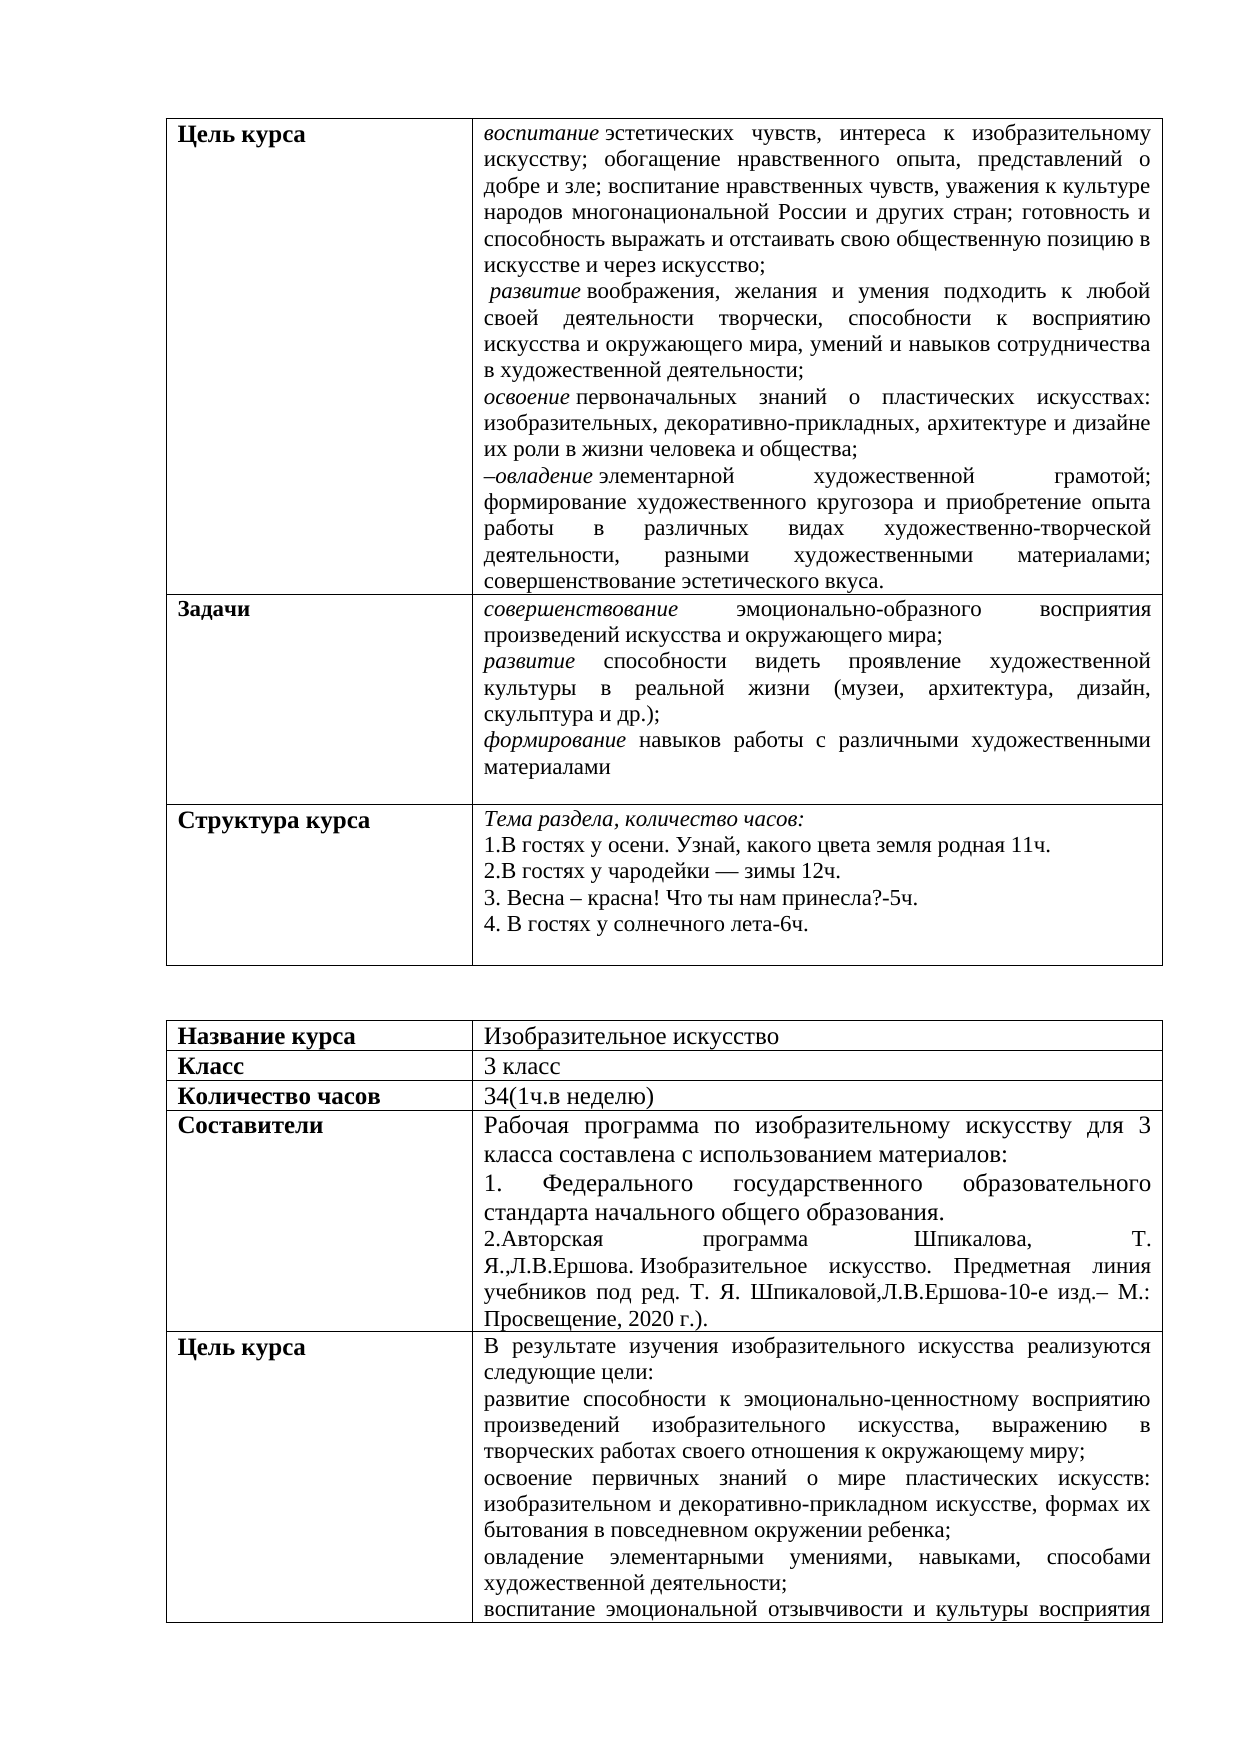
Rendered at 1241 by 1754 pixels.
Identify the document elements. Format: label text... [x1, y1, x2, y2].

table_cell Задачи [167, 595, 472, 804]
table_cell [473, 1332, 1162, 1622]
table_cell Рабочая программа по изобразительному искусству для 3 класса составлена с использованием материалов: 1. Федерального государственного образовательного стандарта начального общего образования. 2.Авторская программа Шпикалова, Т. Я.,Л.В.Ершова. Изобразительное искусство. Предметная линия учебников под ред. Т. Я. Шпикаловой,Л.В.Ершова-10-е изд.– М.: Просвещение, 2020 г.). [473, 1111, 1162, 1331]
table_cell совершенствование эмоционально-образного восприятия произведений искусства и окружающего мира; развитие способности видеть проявление художественной культуры в реальной жизни (музеи, архитектура, дизайн, скульптура и др.); формирование навыков работы с различными художественными материалами [473, 595, 1162, 804]
table_cell Структура курса [167, 805, 472, 965]
table_cell Количество часов [167, 1081, 472, 1109]
table_cell воспитание эстетических чувств, интереса к изобразительному искусству; обогащение нравственного опыта, представлений о добре и зле; воспитание нравственных чувств, уважения к культуре народов многонациональной России и других стран; готовность и способность выражать и отстаивать свою общественную позицию в искусстве и через искусство; развитие воображения, желания и умения подходить к любой своей деятельности творчески, способности к восприятию искусства и окружающего мира, умений и навыков сотрудничества в художественной деятельности; освоение первоначальных знаний о пластических искусствах: изобразительных, декоративно-прикладных, архитектуре и дизайне их роли в жизни человека и общества; –овладение элементарной художественной грамотой; формирование художественного кругозора и приобретение опыта работы в различных видах художественно-творческой деятельности, разными художественными материалами; совершенствование эстетического вкуса. [473, 119, 1162, 593]
table_cell Цель курса [167, 119, 472, 593]
table_cell 34(1ч.в неделю) [473, 1081, 1162, 1109]
table_header Изобразительное искусство [473, 1021, 1162, 1050]
table_cell Цель курса [167, 1332, 472, 1622]
table_header Название курса [167, 1021, 472, 1050]
table_cell Составители [167, 1111, 472, 1331]
table_cell Класс [167, 1051, 472, 1080]
table_cell Тема раздела, количество часов: 1.В гостях у осени. Узнай, какого цвета земля родная 11ч. 2.В гостях у чародейки — зимы 12ч. 3. Весна – красна! Что ты нам принесла?-5ч. 4. В гостях у солнечного лета-6ч. [473, 805, 1162, 965]
table_cell 3 класс [473, 1051, 1162, 1080]
